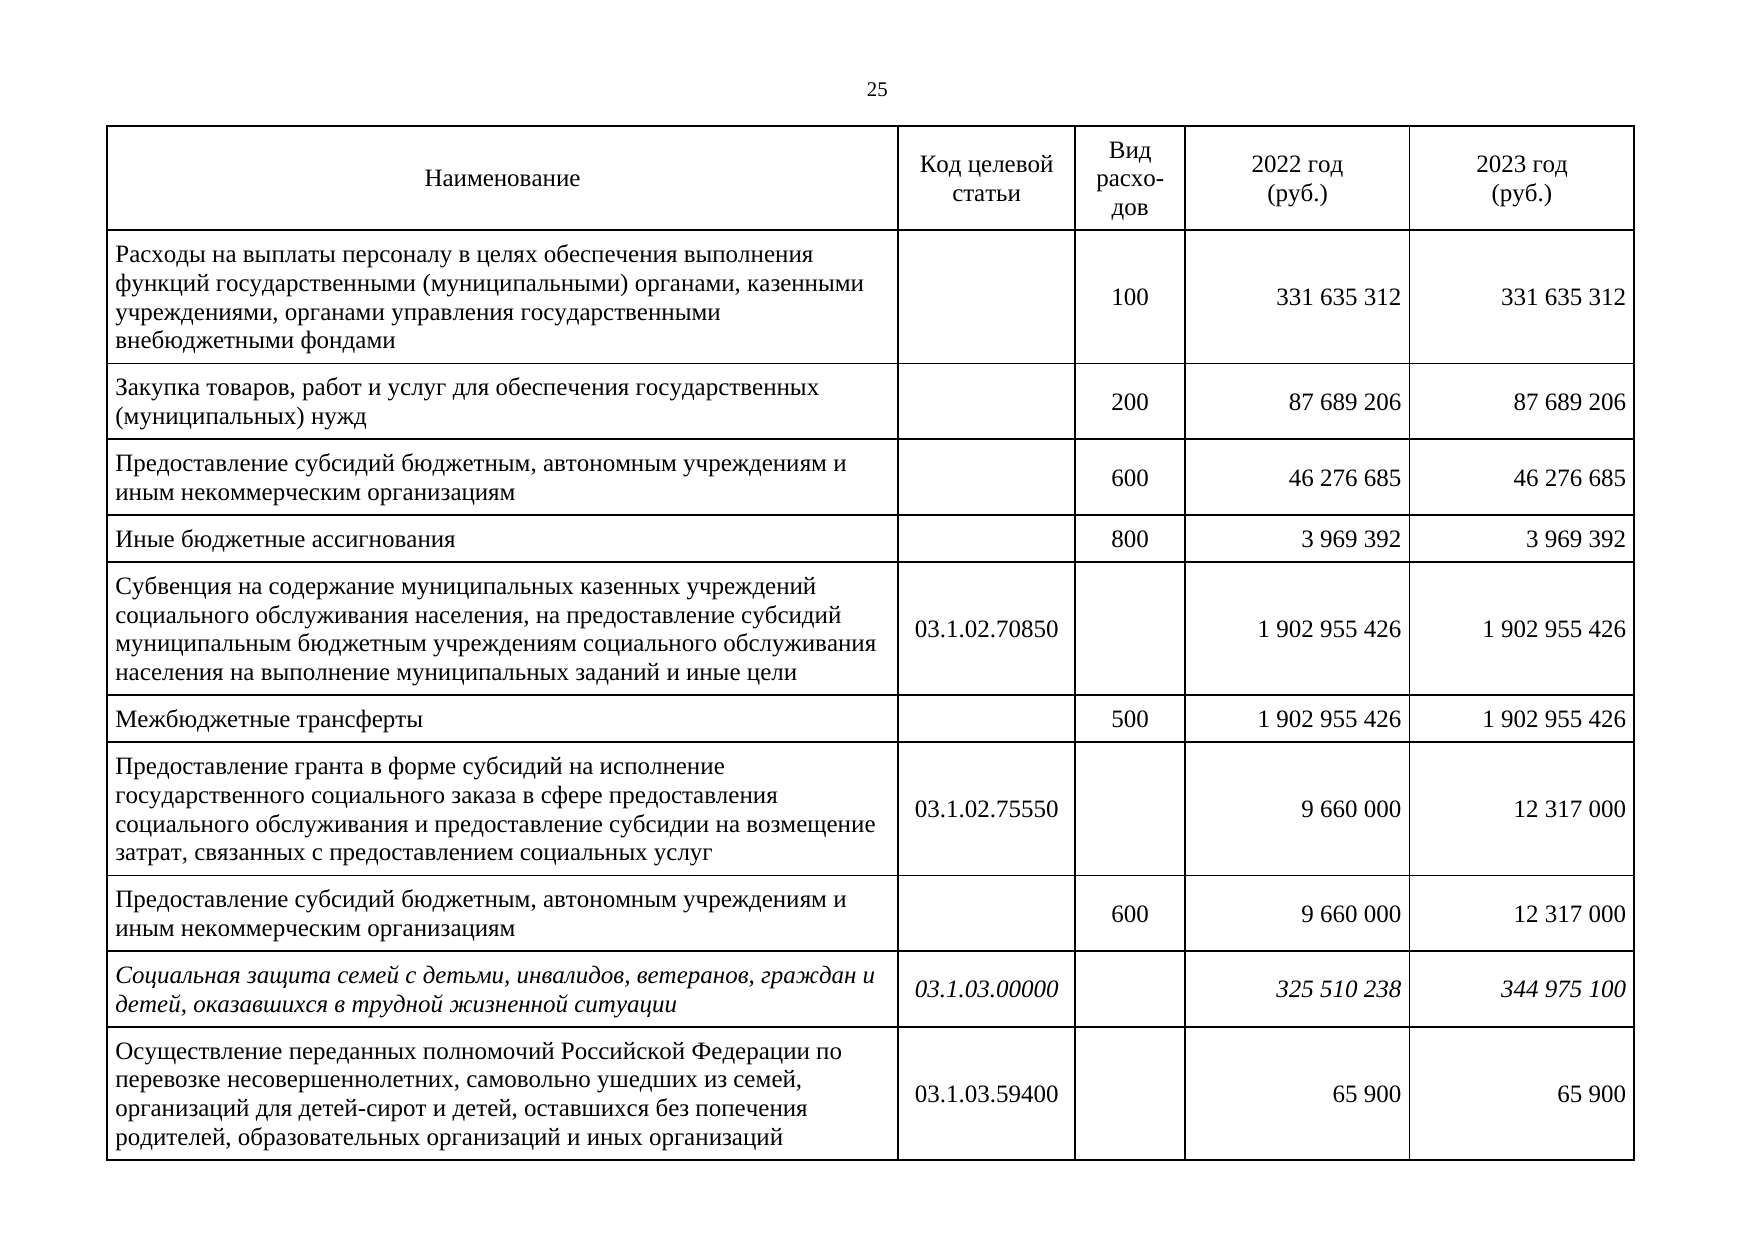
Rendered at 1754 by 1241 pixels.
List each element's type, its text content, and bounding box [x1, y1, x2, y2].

table_cell [899, 231, 1074, 363]
table_cell 344 975 100 [1410, 952, 1633, 1026]
table_cell 325 510 238 [1186, 952, 1409, 1026]
table_cell [899, 696, 1074, 741]
table_cell 87 689 206 [1410, 364, 1633, 438]
table_cell 3 969 392 [1410, 516, 1633, 561]
table_cell 600 [1076, 876, 1184, 950]
table_header Наименование [108, 127, 897, 229]
table_cell 100 [1076, 231, 1184, 363]
table_cell 500 [1076, 696, 1184, 741]
table_cell 800 [1076, 516, 1184, 561]
table_cell 1 902 955 426 [1186, 563, 1409, 694]
table_cell 1 902 955 426 [1410, 563, 1633, 694]
table_header Вид расхо-дов [1076, 127, 1184, 229]
table_cell 200 [1076, 364, 1184, 438]
table_cell Осуществление переданных полномочий Российской Федерации по перевозке несовершеннолетних, самовольно ушедших из семей, организаций для детей-сирот и детей, оставшихся без попечения родителей, образовательных организаций и иных организаций [108, 1028, 897, 1159]
table_cell 331 635 312 [1410, 231, 1633, 363]
table_cell 46 276 685 [1410, 440, 1633, 514]
table_cell 65 900 [1186, 1028, 1409, 1159]
table_cell 12 317 000 [1410, 876, 1633, 950]
table_cell 03.1.02.70850 [899, 563, 1074, 694]
table_cell 03.1.02.75550 [899, 743, 1074, 874]
table_cell [899, 440, 1074, 514]
table_cell [899, 364, 1074, 438]
table_cell [899, 516, 1074, 561]
table_cell 87 689 206 [1186, 364, 1409, 438]
table_cell 9 660 000 [1186, 876, 1409, 950]
table_cell 12 317 000 [1410, 743, 1633, 874]
table_cell 03.1.03.00000 [899, 952, 1074, 1026]
table_cell [899, 876, 1074, 950]
table_cell 1 902 955 426 [1186, 696, 1409, 741]
table_cell Межбюджетные трансферты [108, 696, 897, 741]
table_cell Предоставление гранта в форме субсидий на исполнение государственного социального заказа в сфере предоставления социального обслуживания и предоставление субсидии на возмещение затрат, связанных с предоставлением социальных услуг [108, 743, 897, 874]
table_cell [1076, 1028, 1184, 1159]
table_cell 3 969 392 [1186, 516, 1409, 561]
table_cell 600 [1076, 440, 1184, 514]
table_header 2022 год (руб.) [1186, 127, 1409, 229]
table_cell 46 276 685 [1186, 440, 1409, 514]
table_cell Закупка товаров, работ и услуг для обеспечения государственных (муниципальных) нужд [108, 364, 897, 438]
table_cell [1076, 952, 1184, 1026]
table_cell Иные бюджетные ассигнования [108, 516, 897, 561]
table_header 2023 год (руб.) [1410, 127, 1633, 229]
table_cell [1076, 743, 1184, 874]
table_cell 03.1.03.59400 [899, 1028, 1074, 1159]
table_cell 1 902 955 426 [1410, 696, 1633, 741]
table_cell 65 900 [1410, 1028, 1633, 1159]
table_cell 331 635 312 [1186, 231, 1409, 363]
table_cell Социальная защита семей с детьми, инвалидов, ветеранов, граждан и детей, оказавшихся в трудной жизненной ситуации [108, 952, 897, 1026]
table_cell Предоставление субсидий бюджетным, автономным учреждениям и иным некоммерческим организациям [108, 876, 897, 950]
table_cell 9 660 000 [1186, 743, 1409, 874]
table_cell Субвенция на содержание муниципальных казенных учреждений социального обслуживания населения, на предоставление субсидий муниципальным бюджетным учреждениям социального обслуживания населения на выполнение муниципальных заданий и иные цели [108, 563, 897, 694]
table_cell [1076, 563, 1184, 694]
table_header Код целевой статьи [899, 127, 1074, 229]
table_cell Предоставление субсидий бюджетным, автономным учреждениям и иным некоммерческим организациям [108, 440, 897, 514]
